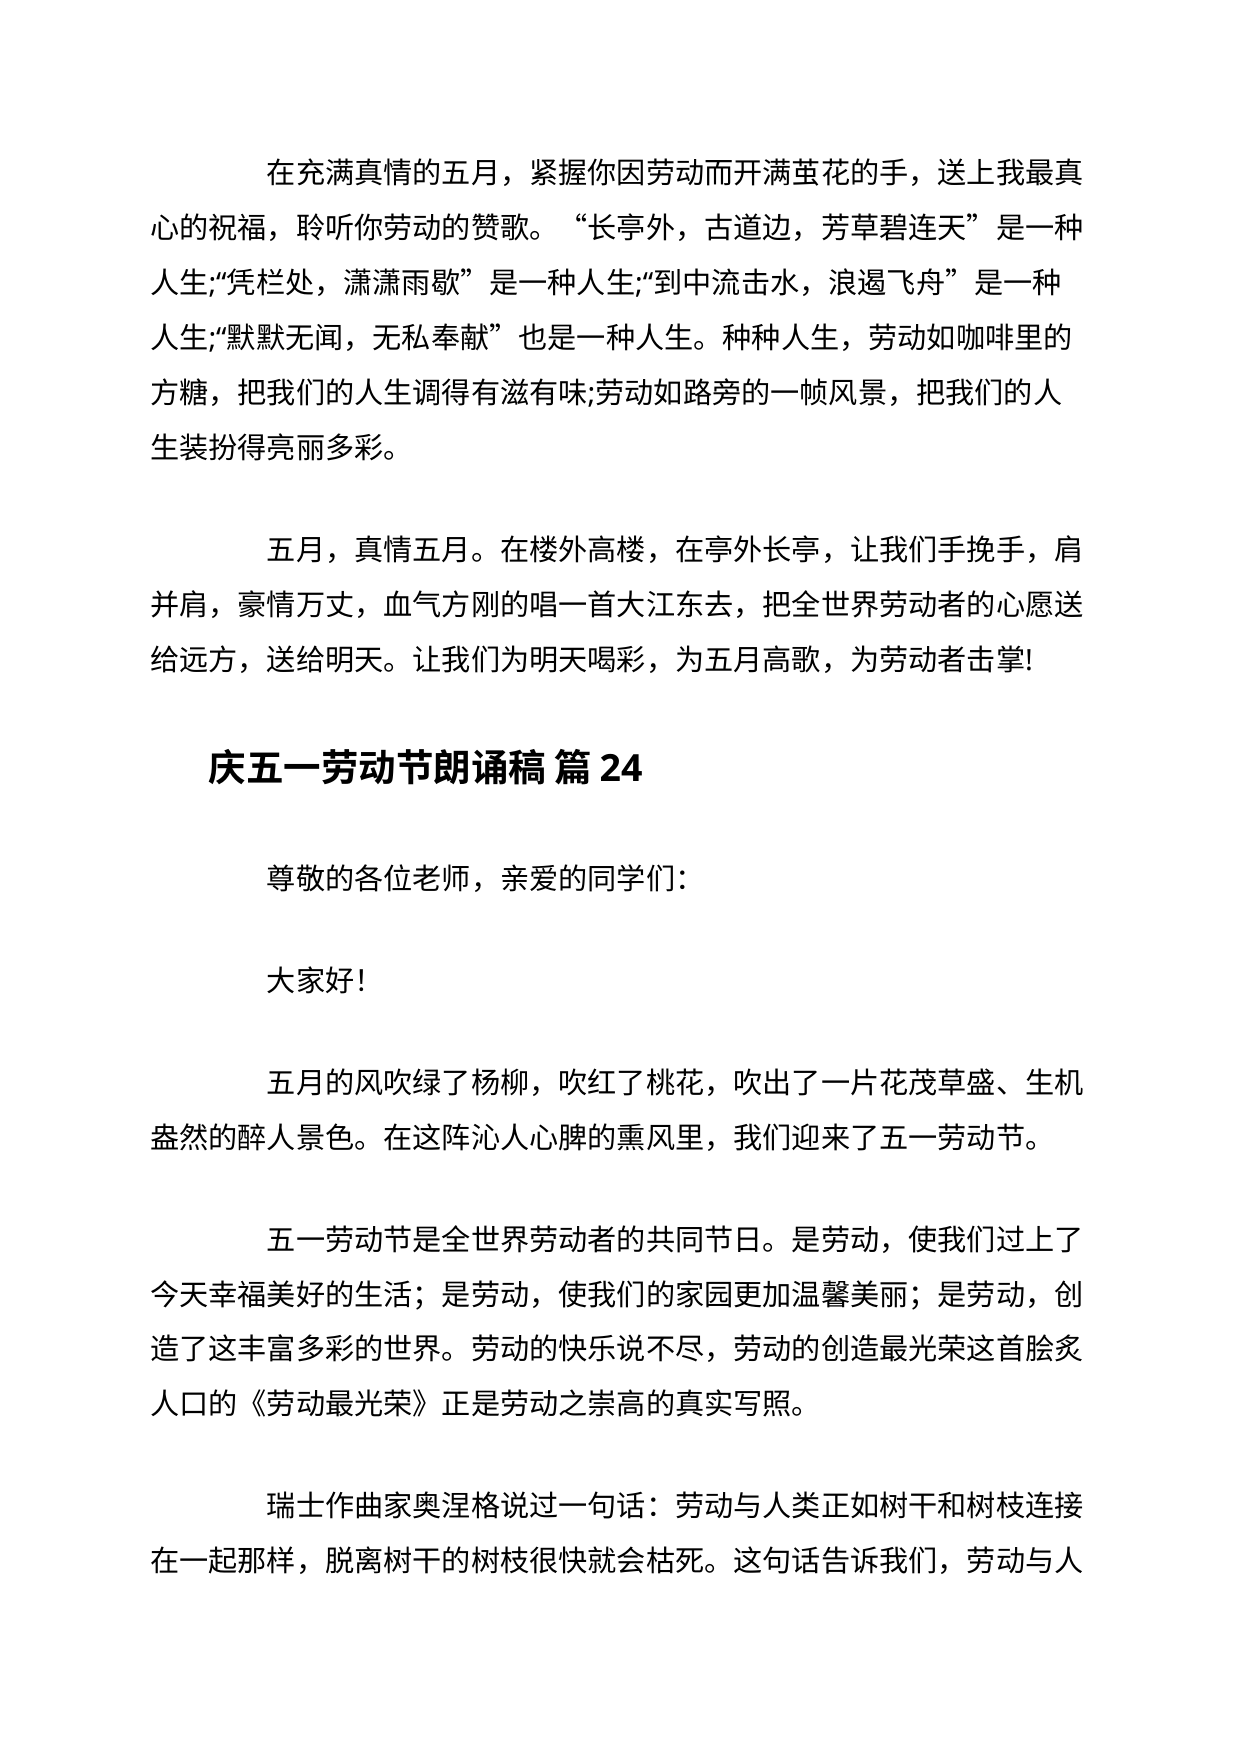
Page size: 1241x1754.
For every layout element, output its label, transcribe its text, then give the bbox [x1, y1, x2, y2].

text 在充满真情的五月，紧握你因劳动而开满茧花的手，送上我最真心的祝福，聆听你劳动的赞歌。“长亭外，古道边，芳草碧连天”是一种人生;“凭栏处，潇潇雨歇”是一种人生;“到中流击水，浪遏飞舟”是一种人生;“默默无闻，无私奉献”也是一种人生。种种人生，劳动如咖啡里的方糖，把我们的人生调得有滋有味;劳动如路旁的一帧风景，把我们的人生装扮得亮丽多彩。 [150, 150, 1090, 467]
text 五月，真情五月。在楼外高楼，在亭外长亭，让我们手挽手，肩并肩，豪情万丈，血气方刚的唱一首大江东去，把全世界劳动者的心愿送给远方，送给明天。让我们为明天喝彩，为五月高歌，为劳动者击掌! [150, 527, 1090, 679]
text 庆五一劳动节朗诵稿 篇24 [150, 738, 1090, 793]
text 尊敬的各位老师，亲爱的同学们： [150, 856, 1090, 898]
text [150, 1483, 1090, 1580]
text 五月的风吹绿了杨柳，吹红了桃花，吹出了一片花茂草盛、生机盎然的醉人景色。在这阵沁人心脾的熏风里，我们迎来了五一劳动节。 [150, 1059, 1090, 1157]
text 大家好！ [150, 958, 1090, 1000]
text 五一劳动节是全世界劳动者的共同节日。是劳动，使我们过上了今天幸福美好的生活；是劳动，使我们的家园更加温馨美丽；是劳动，创造了这丰富多彩的世界。劳动的快乐说不尽，劳动的创造最光荣这首脍炙人口的《劳动最光荣》正是劳动之崇高的真实写照。 [150, 1216, 1090, 1423]
